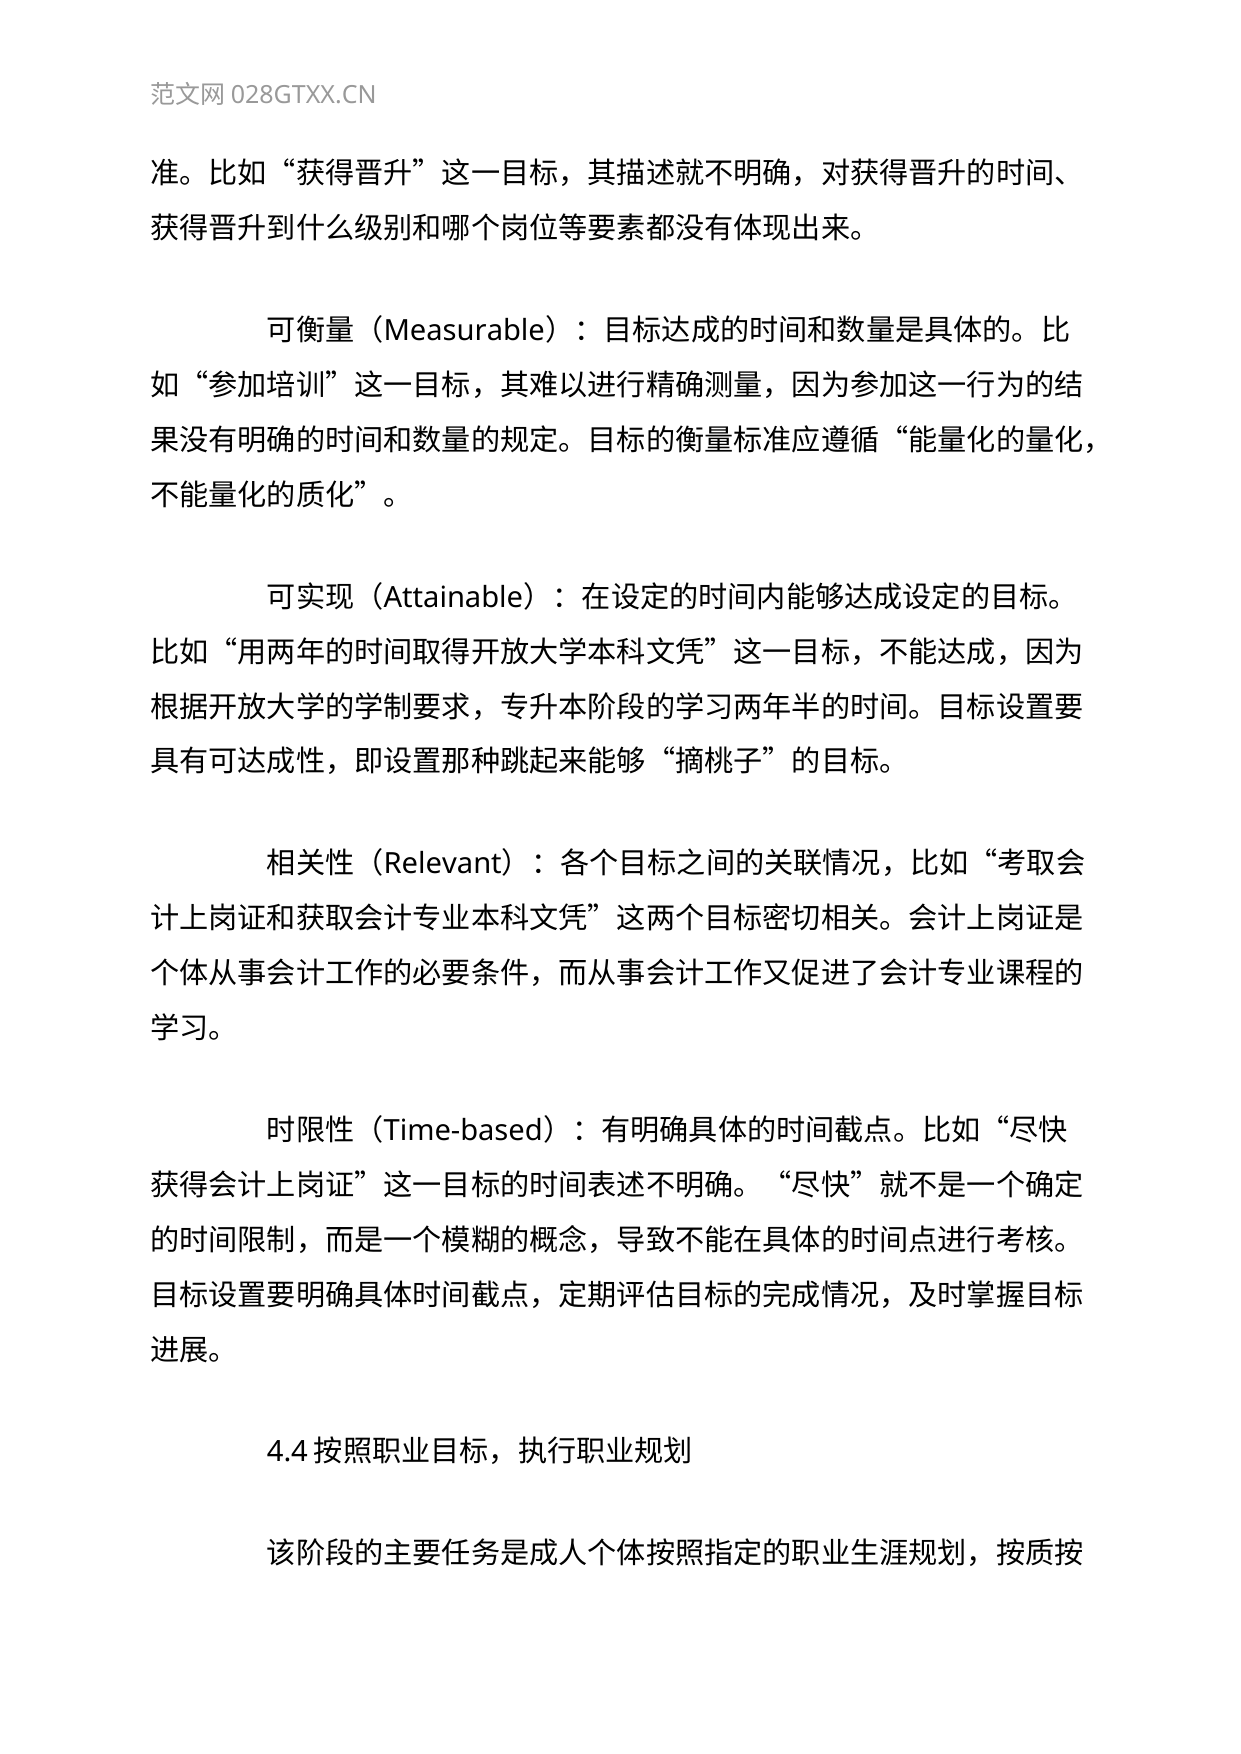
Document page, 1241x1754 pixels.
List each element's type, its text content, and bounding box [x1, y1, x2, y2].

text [150, 150, 1090, 247]
text 可实现（Attainable）：在设定的时间内能够达成设定的目标。比如“用两年的时间取得开放大学本科文凭”这一目标，不能达成，因为根据开放大学的学制要求，专升本阶段的学习两年半的时间。目标设置要具有可达成性，即设置那种跳起来能够“摘桃子”的目标。 [150, 573, 1090, 780]
text 4.4按照职业目标，执行职业规划 [150, 1428, 1090, 1470]
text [150, 1530, 1090, 1572]
text 时限性（Time-based）：有明确具体的时间截点。比如“尽快获得会计上岗证”这一目标的时间表述不明确。“尽快”就不是一个确定的时间限制，而是一个模糊的概念，导致不能在具体的时间点进行考核。目标设置要明确具体时间截点，定期评估目标的完成情况，及时掌握目标进展。 [150, 1106, 1090, 1368]
text 可衡量（Measurable）：目标达成的时间和数量是具体的。比如“参加培训”这一目标，其难以进行精确测量，因为参加这一行为的结果没有明确的时间和数量的规定。目标的衡量标准应遵循“能量化的量化，不能量化的质化”。 [150, 307, 1090, 514]
text 相关性（Relevant）：各个目标之间的关联情况，比如“考取会计上岗证和获取会计专业本科文凭”这两个目标密切相关。会计上岗证是个体从事会计工作的必要条件，而从事会计工作又促进了会计专业课程的学习。 [150, 840, 1090, 1047]
